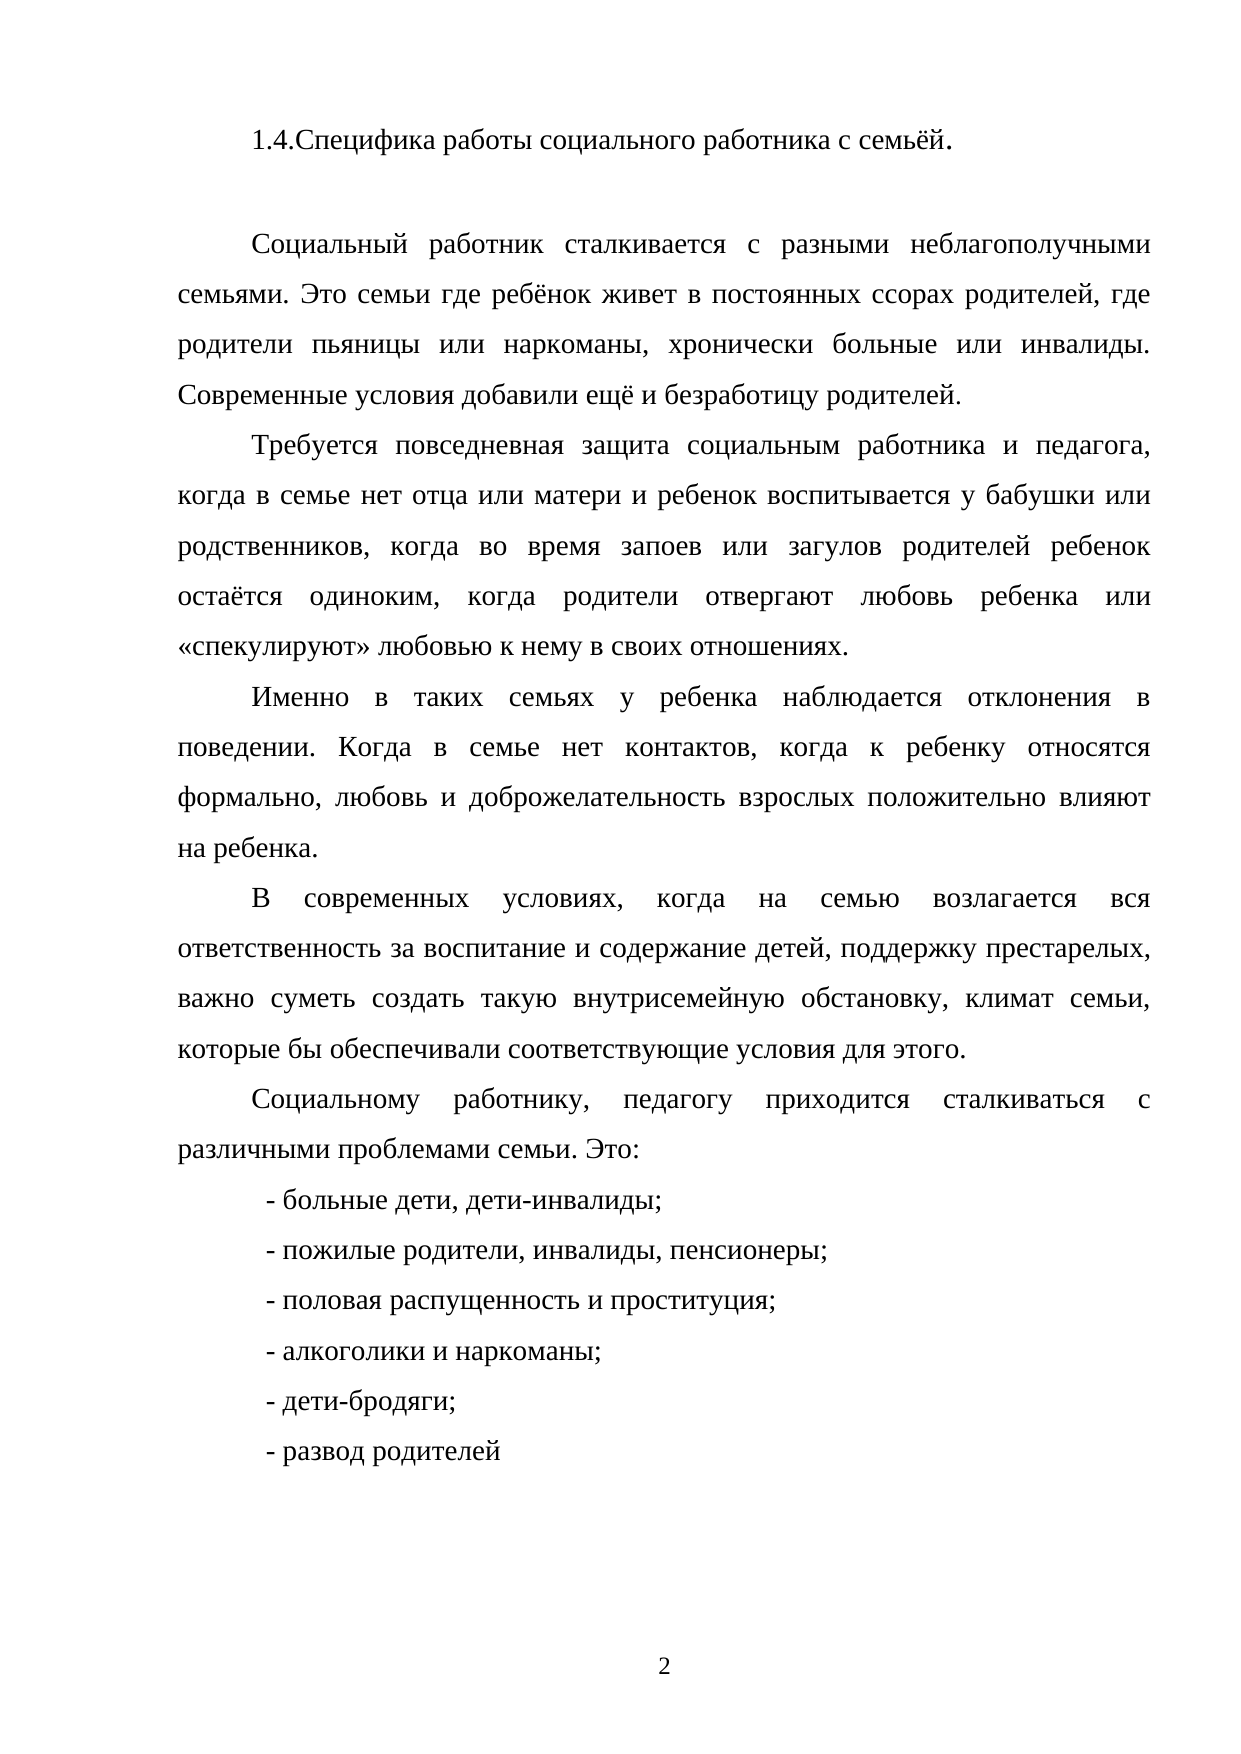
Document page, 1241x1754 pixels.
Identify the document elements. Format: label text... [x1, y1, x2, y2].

text Социальный работник сталкивается с разными неблагополучными семьями. Это семьи где ребёнок живет в постоянных ссорах родителей, где родители пьяницы или наркоманы, хронически больные или инвалиды. Современные условия добавили ещё и безработицу родителей. [177, 226, 1152, 410]
text Именно в таких семьях у ребенка наблюдается отклонения в поведении. Когда в семье нет контактов, когда к ребенку относятся формально, любовь и доброжелательность взрослых положительно влияют на ребенка. [177, 679, 1152, 863]
text Требуется повседневная защита социальным работника и педагога, когда в семье нет отца или матери и ребенок воспитывается у бабушки или родственников, когда во время запоев или загулов родителей ребенок остаётся одиноким, когда родители отвергают любовь ребенка или «спекулируют» любовью к нему в своих отношениях. [177, 427, 1152, 662]
text - половая распущенность и проституция; [177, 1282, 1152, 1316]
text - пожилые родители, инвалиды, пенсионеры; [177, 1232, 1152, 1266]
text - развод родителей [177, 1433, 1152, 1467]
text - больные дети, дети-инвалиды; [177, 1182, 1152, 1215]
text 1.4.Специфика работы социального работника с семьёй. [177, 118, 1152, 156]
text В современных условиях, когда на семью возлагается вся ответственность за воспитание и содержание детей, поддержку престарелых, важно суметь создать такую внутрисемейную обстановку, климат семьи, которые бы обеспечивали соответствующие условия для этого. [177, 880, 1152, 1064]
text - дети-бродяги; [177, 1383, 1152, 1417]
text Социальному работнику, педагогу приходится сталкиваться с различными проблемами семьи. Это: [177, 1081, 1152, 1165]
text - алкоголики и наркоманы; [177, 1333, 1152, 1366]
